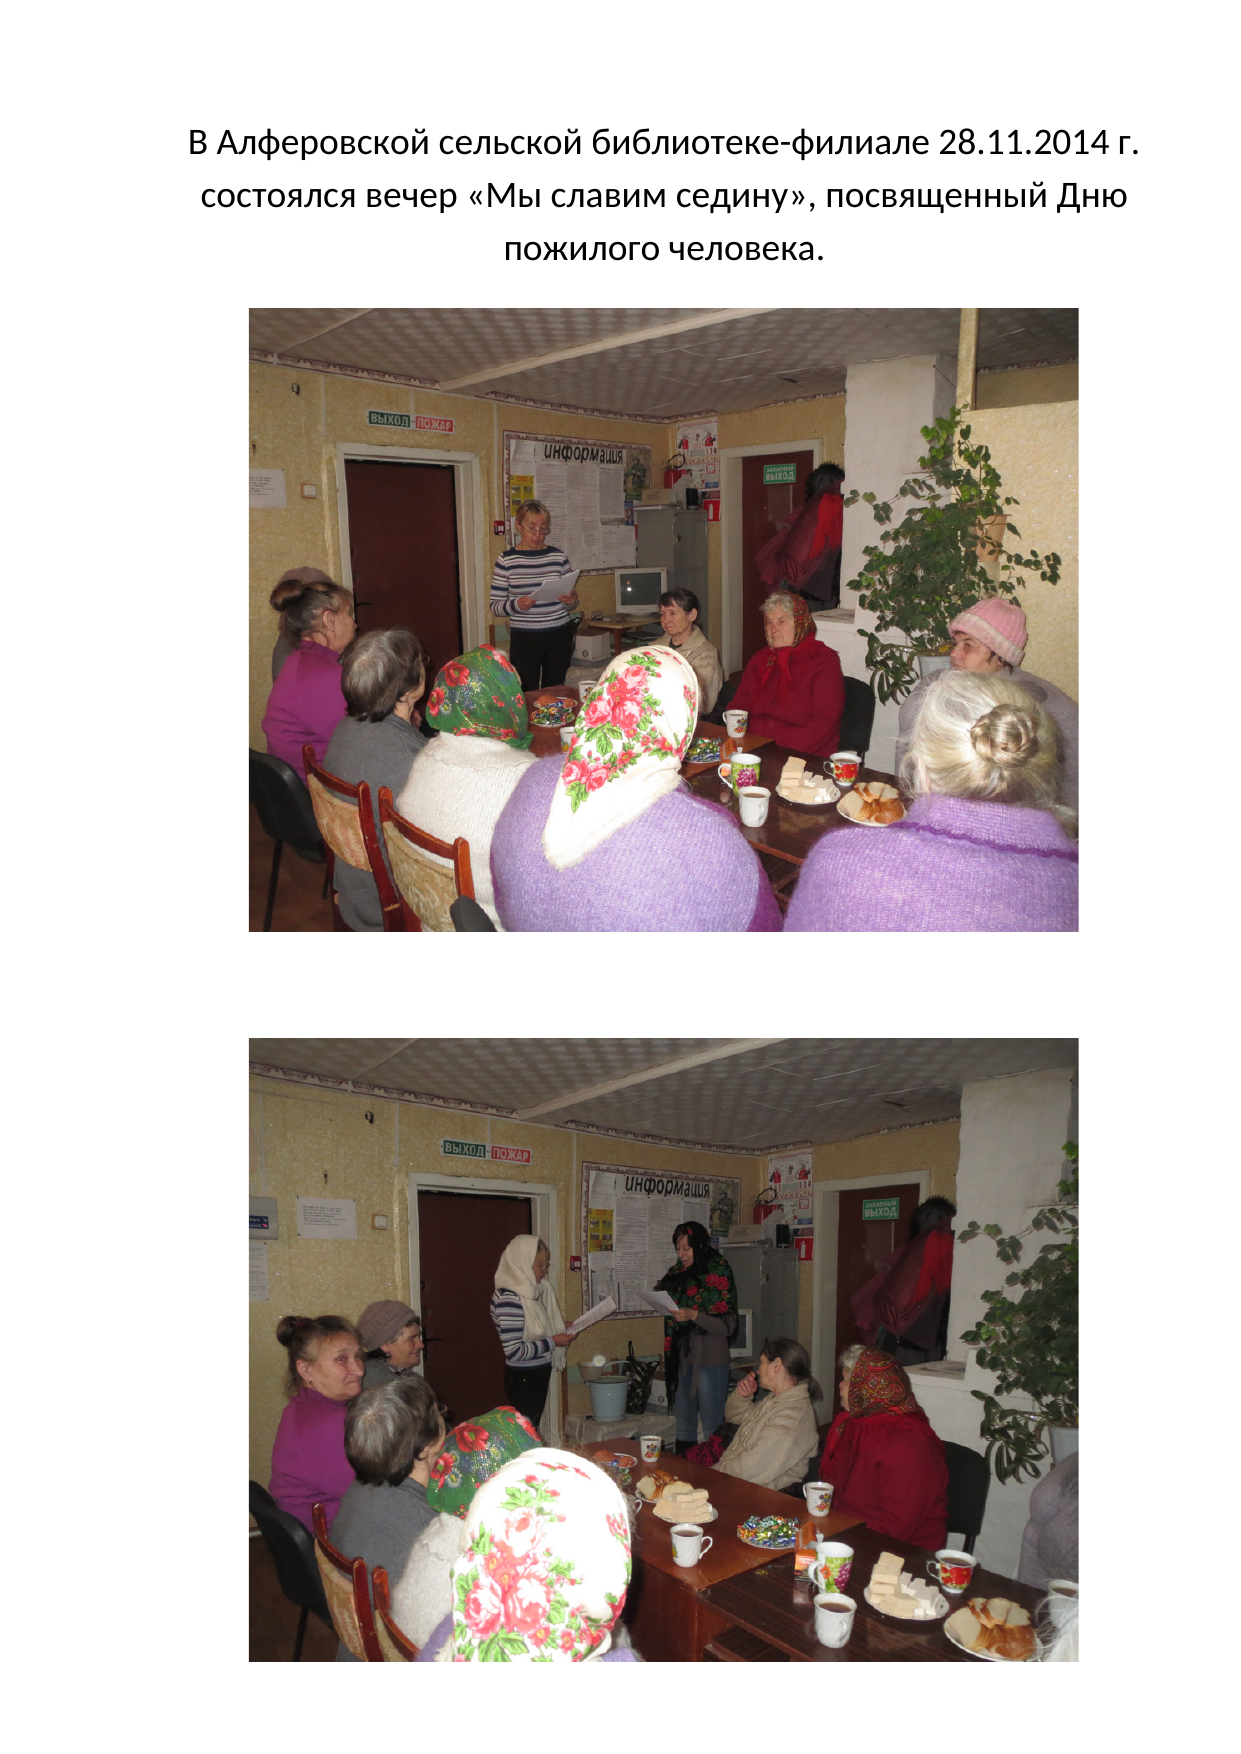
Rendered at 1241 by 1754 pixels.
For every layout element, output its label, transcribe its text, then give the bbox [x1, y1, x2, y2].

text В Алферовской сельской библиотеке-филиале 28.11.2014 г. состоялся вечер «Мы славим седину», посвященный Дню пожилого человека. [177, 118, 1152, 269]
picture [247, 308, 1078, 931]
picture [247, 1038, 1078, 1661]
